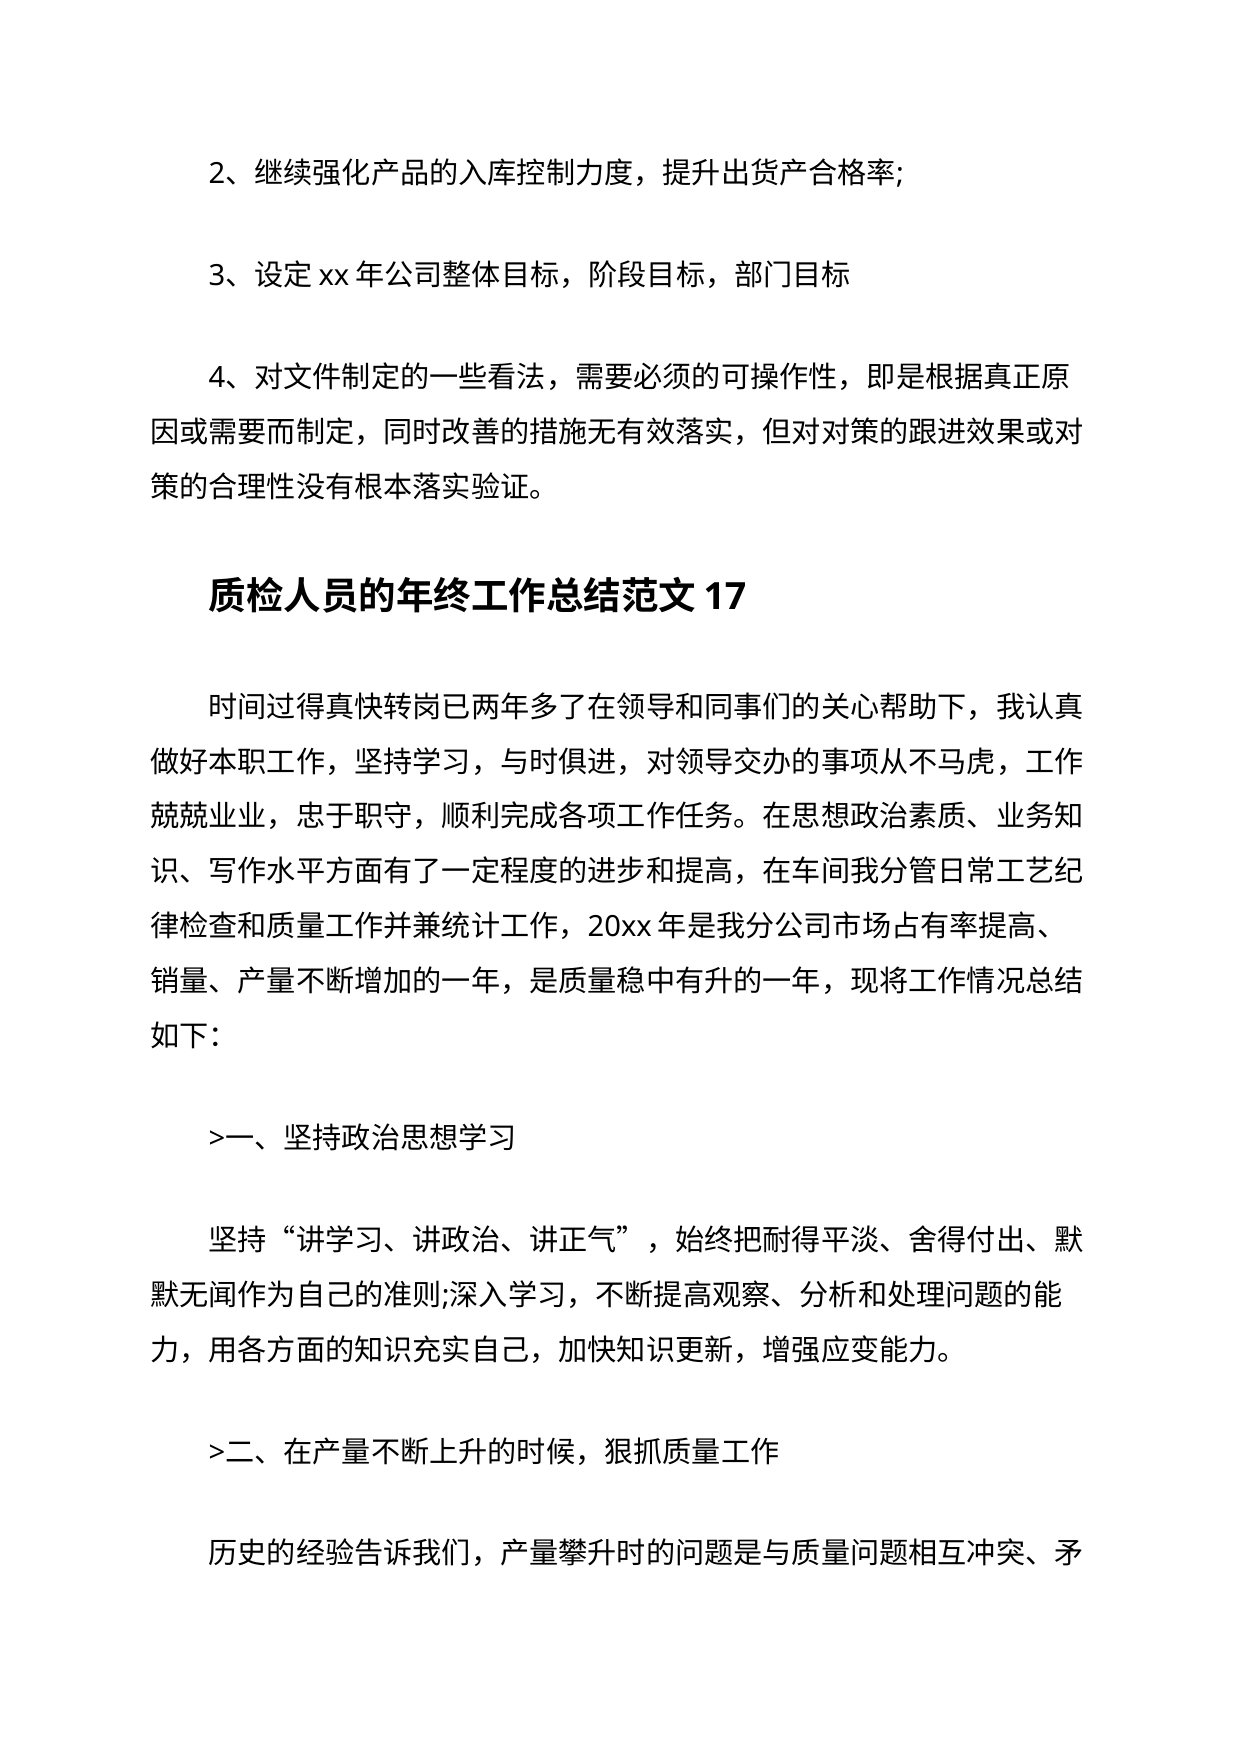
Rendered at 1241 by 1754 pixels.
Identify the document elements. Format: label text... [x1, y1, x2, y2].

text 2、继续强化产品的入库控制力度，提升出货产合格率; [150, 150, 1090, 192]
text 3、设定xx年公司整体目标，阶段目标，部门目标 [150, 252, 1090, 294]
text 时间过得真快转岗已两年多了在领导和同事们的关心帮助下，我认真做好本职工作，坚持学习，与时俱进，对领导交办的事项从不马虎，工作兢兢业业，忠于职守，顺利完成各项工作任务。在思想政治素质、业务知识、写作水平方面有了一定程度的进步和提高，在车间我分管日常工艺纪律检查和质量工作并兼统计工作，20xx年是我分公司市场占有率提高、销量、产量不断增加的一年，是质量稳中有升的一年，现将工作情况总结如下： [150, 683, 1090, 1055]
text >二、在产量不断上升的时候，狠抓质量工作 [150, 1428, 1090, 1471]
text >一、坚持政治思想学习 [150, 1114, 1090, 1157]
text 4、对文件制定的一些看法，需要必须的可操作性，即是根据真正原因或需要而制定，同时改善的措施无有效落实，但对对策的跟进效果或对策的合理性没有根本落实验证。 [150, 354, 1090, 506]
text 坚持“讲学习、讲政治、讲正气”，始终把耐得平淡、舍得付出、默默无闻作为自己的准则;深入学习，不断提高观察、分析和处理问题的能力，用各方面的知识充实自己，加快知识更新，增强应变能力。 [150, 1216, 1090, 1369]
text 质检人员的年终工作总结范文17 [150, 566, 1090, 620]
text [150, 1530, 1090, 1572]
